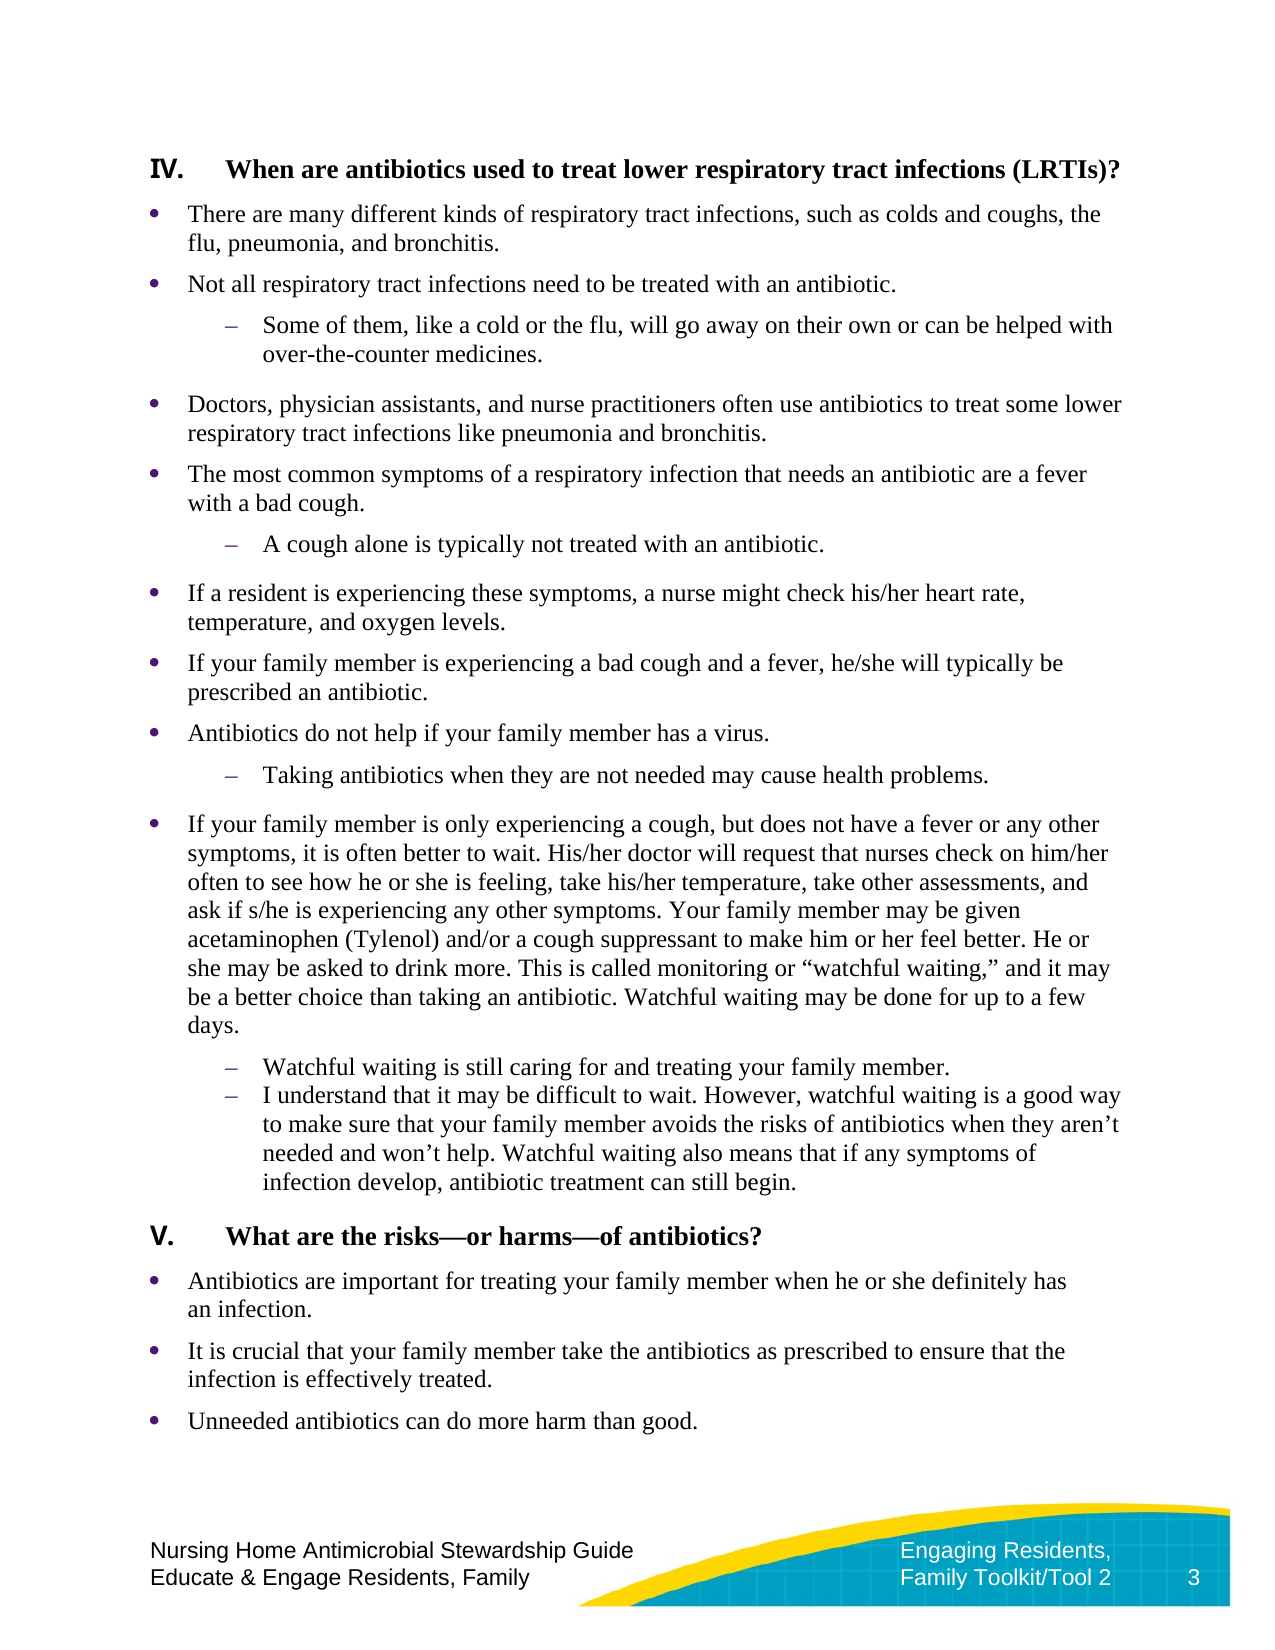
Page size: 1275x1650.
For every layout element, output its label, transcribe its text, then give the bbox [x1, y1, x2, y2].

list Watchful waiting is still caring for and treating your family member. [225, 1052, 1125, 1081]
list The most common symptoms of a respiratory infection that needs an antibiotic are a fever with a bad cough. [150, 459, 1125, 516]
list What are the risks—or harms—of antibiotics? [150, 1216, 1125, 1253]
list I understand that it may be difficult to wait. However, watchful waiting is a good way to make sure that your family member avoids the risks of antibiotics when they aren’t needed and won’t help. Watchful waiting also means that if any symptoms of infection develop, antibiotic treatment can still begin. [225, 1081, 1125, 1196]
list Antibiotics do not help if your family member has a virus. [150, 718, 1125, 747]
list There are many different kinds of respiratory tract infections, such as colds and coughs, the flu, pneumonia, and bronchitis. [150, 199, 1125, 257]
list If your family member is experiencing a bad cough and a fever, he/she will typically be prescribed an antibiotic. [150, 648, 1125, 706]
list Unneeded antibiotics can do more harm than good. [150, 1406, 1125, 1434]
list If a resident is experiencing these symptoms, a nurse might check his/her heart rate, temperature, and oxygen levels. [150, 578, 1125, 636]
list A cough alone is typically not treated with an antibiotic. [225, 529, 1125, 558]
picture [563, 1480, 1275, 1650]
list Antibiotics are important for treating your family member when he or she definitely has an infection. [150, 1266, 1125, 1323]
list It is crucial that your family member take the antibiotics as prescribed to ensure that the infection is effectively treated. [150, 1336, 1125, 1393]
list Doctors, physician assistants, and nurse practitioners often use antibiotics to treat some lower respiratory tract infections like pneumonia and bronchitis. [150, 389, 1125, 446]
list Taking antibiotics when they are not needed may cause health problems. [225, 760, 1125, 788]
list Some of them, like a cold or the flu, will go away on their own or can be helped with over-the-counter medicines. [225, 311, 1125, 368]
list When are antibiotics used to treat lower respiratory tract infections (LRTIs)? [150, 150, 1125, 187]
list Not all respiratory tract infections need to be treated with an antibiotic. [150, 269, 1125, 298]
list If your family member is only experiencing a cough, but does not have a fever or any other symptoms, it is often better to wait. His/her doctor will request that nurses check on him/her often to see how he or she is feeling, take his/her temperature, take other assessments, and ask if s/he is experiencing any other symptoms. Your family member may be given acetaminophen (Tylenol) and/or a cough suppressant to make him or her feel better. He or she may be asked to drink more. This is called monitoring or “watchful waiting,” and it may be a better choice than taking an antibiotic. Watchful waiting may be done for up to a few days. [150, 809, 1125, 1039]
